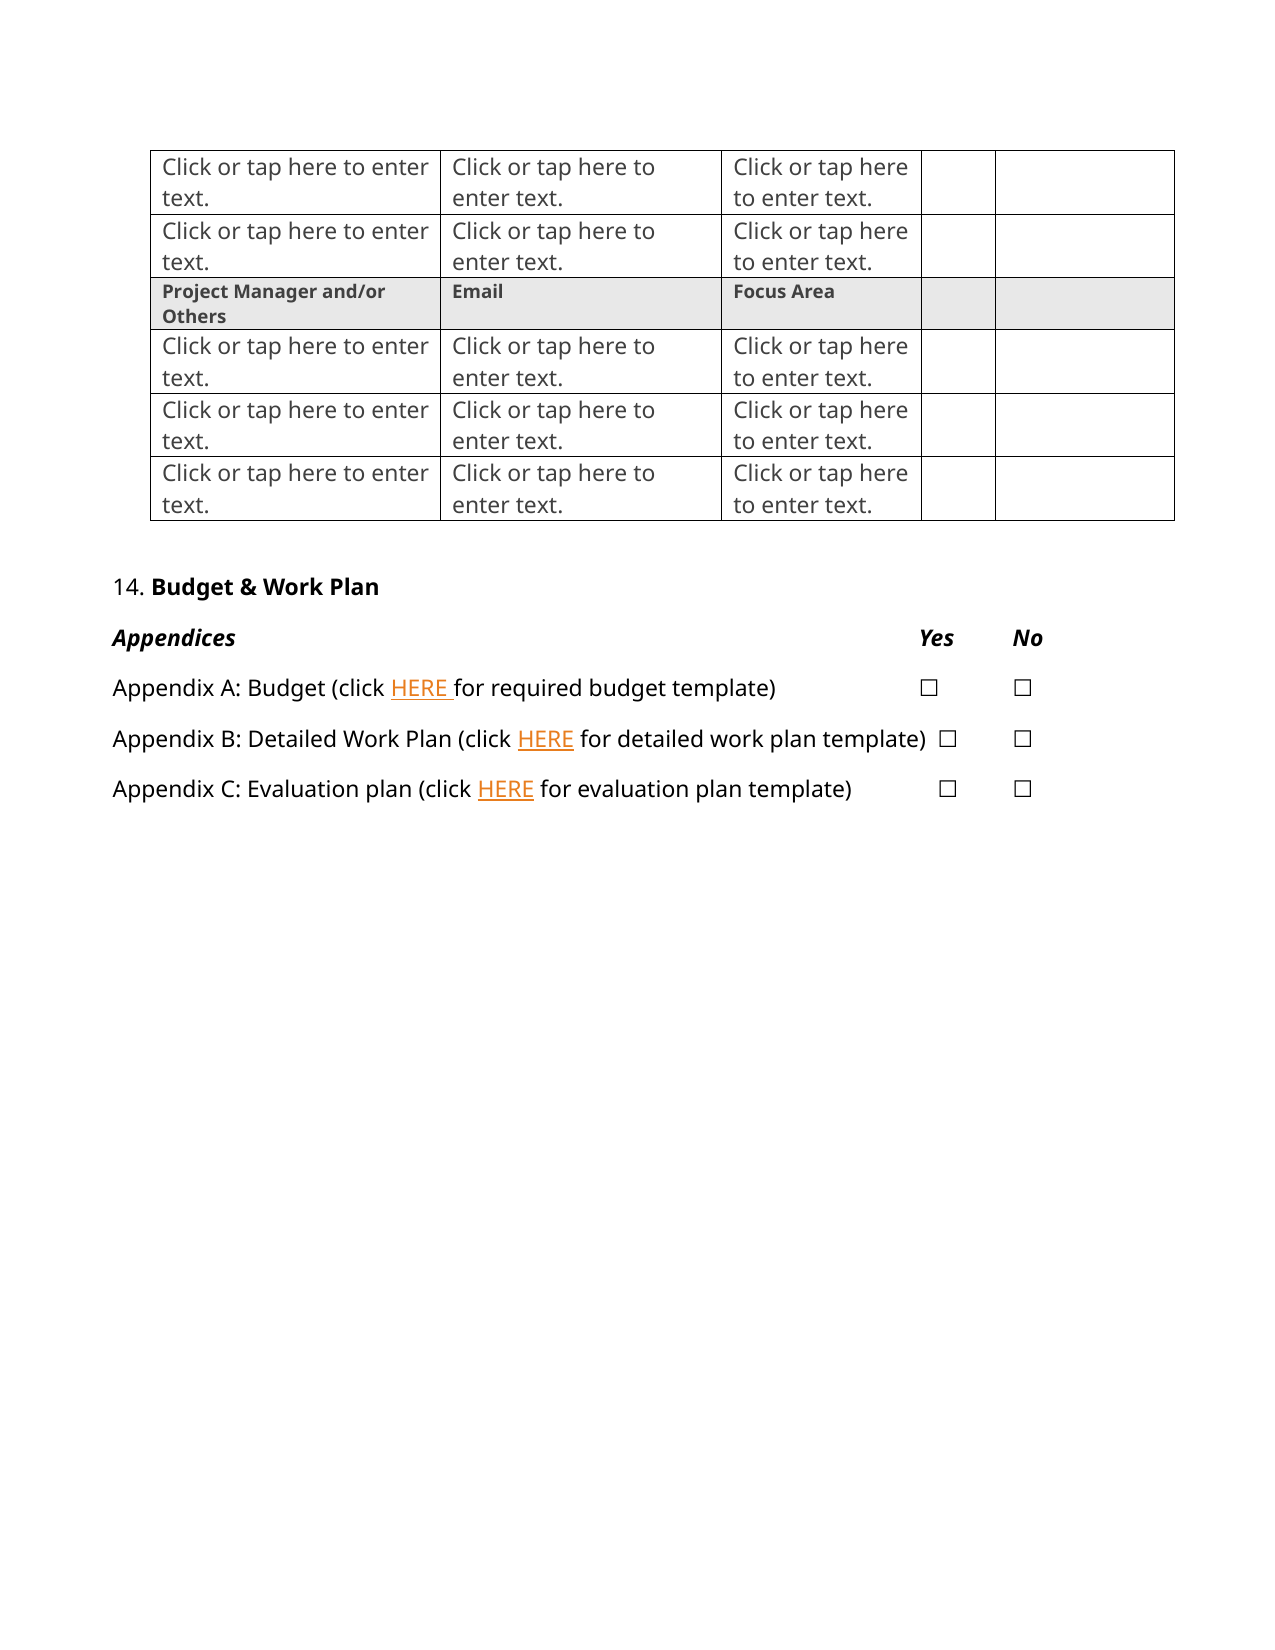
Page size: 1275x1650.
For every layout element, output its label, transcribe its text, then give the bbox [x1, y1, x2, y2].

table_cell [996, 330, 1174, 393]
text Appendix B: Detailed Work Plan (click HERE for detailed work plan template) [112, 722, 1162, 754]
text Appendix A: Budget (click HERE for required budget template) [112, 672, 1162, 703]
text Appendices Yes No [112, 622, 1162, 653]
table_cell [996, 215, 1174, 277]
text Appendix C: Evaluation plan (click HERE for evaluation plan template) [112, 773, 1162, 804]
table_cell [922, 151, 995, 213]
table_cell [996, 278, 1174, 329]
table_cell [922, 457, 995, 520]
table_cell [996, 457, 1174, 520]
text 14. Budget & Work Plan [112, 571, 1162, 602]
table_cell Email [441, 278, 721, 329]
table_cell [996, 151, 1174, 213]
table_cell Project Manager and/or Others [151, 278, 440, 329]
table_cell Focus Area [722, 278, 921, 329]
table_cell [922, 278, 995, 329]
table_cell [922, 215, 995, 277]
table_cell [922, 394, 995, 456]
table_cell [996, 394, 1174, 456]
table_cell [922, 330, 995, 393]
